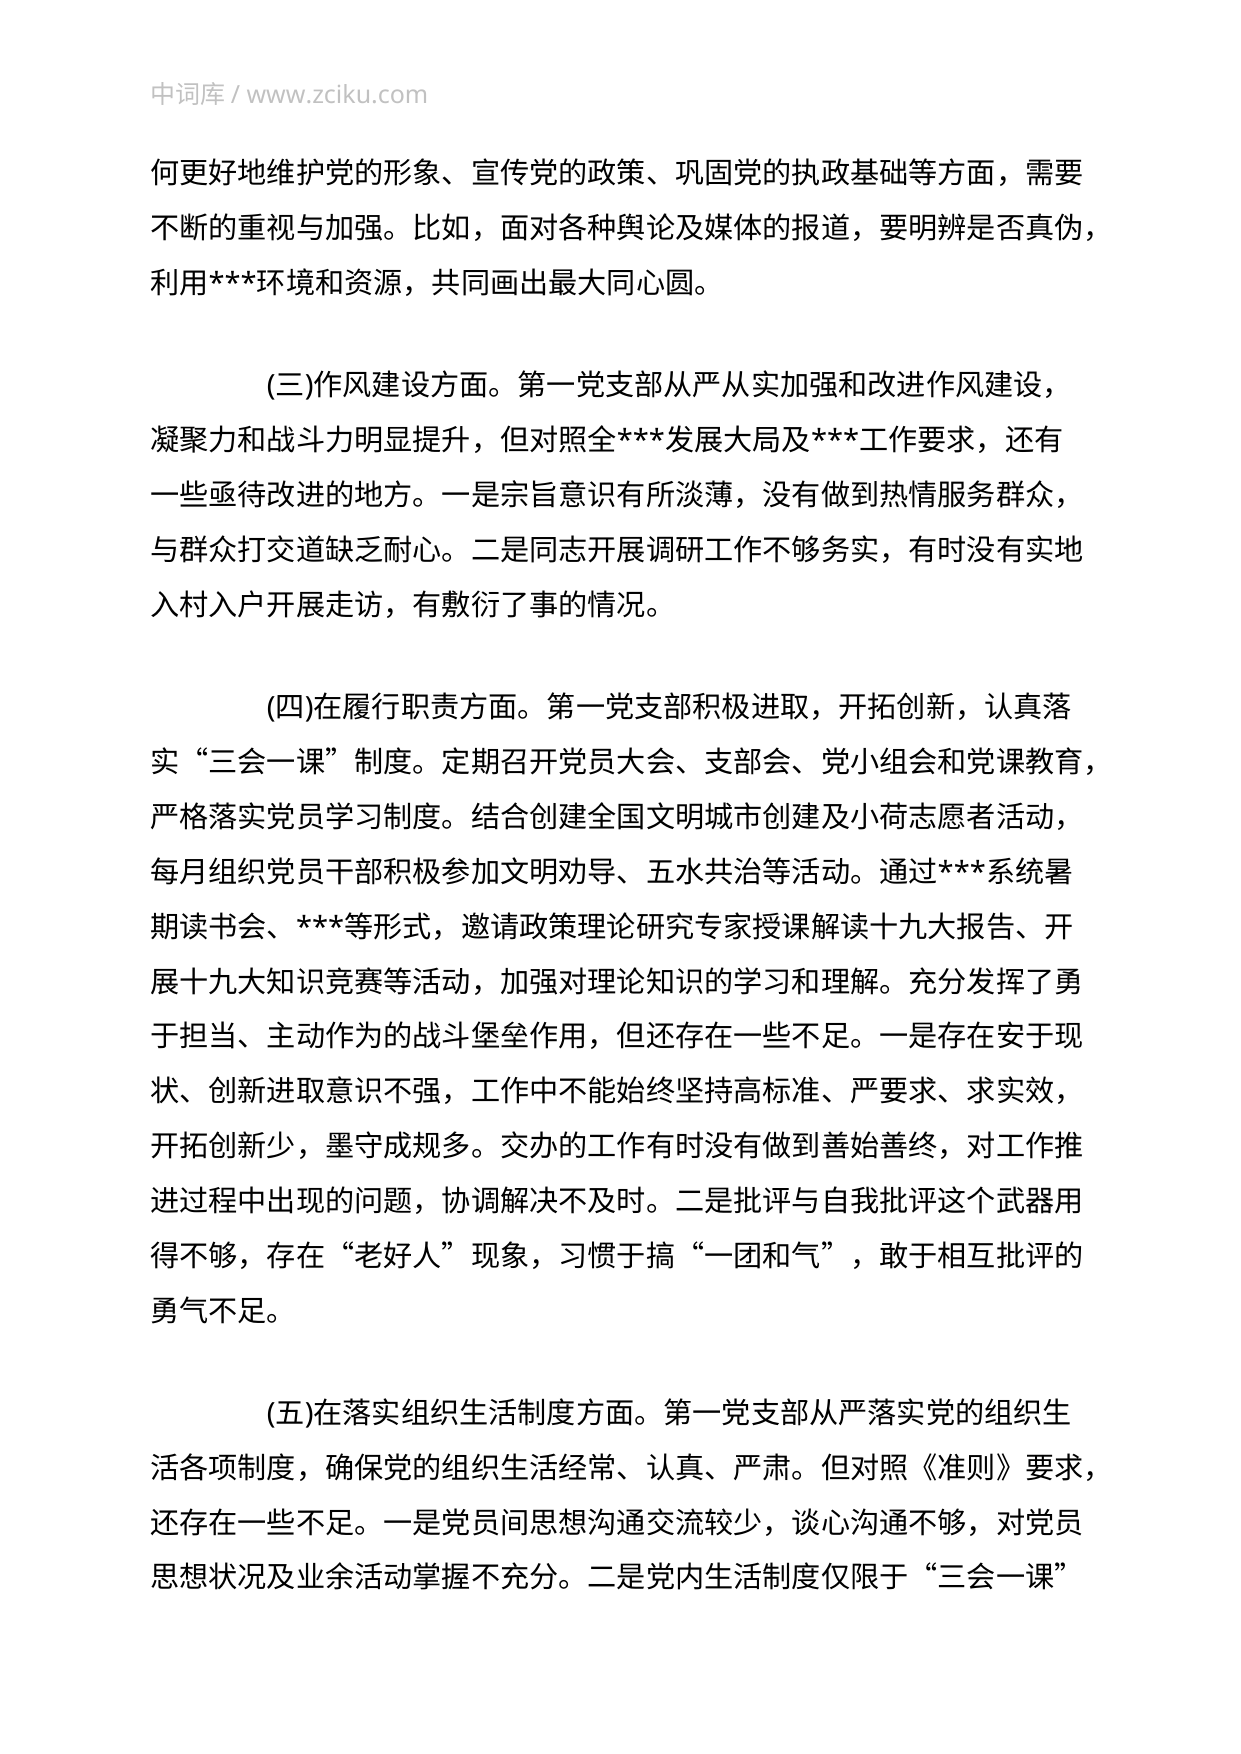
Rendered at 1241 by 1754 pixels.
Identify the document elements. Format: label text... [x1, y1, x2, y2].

text (三)作风建设方面。第一党支部从严从实加强和改进作风建设，凝聚力和战斗力明显提升，但对照全***发展大局及***工作要求，还有一些亟待改进的地方。一是宗旨意识有所淡薄，没有做到热情服务群众，与群众打交道缺乏耐心。二是同志开展调研工作不够务实，有时没有实地入村入户开展走访，有敷衍了事的情况。 [150, 362, 1090, 624]
text (四)在履行职责方面。第一党支部积极进取，开拓创新，认真落实“三会一课”制度。定期召开党员大会、支部会、党小组会和党课教育，严格落实党员学习制度。结合创建全国文明城市创建及小荷志愿者活动，每月组织党员干部积极参加文明劝导、五水共治等活动。通过***系统暑期读书会、***等形式，邀请政策理论研究专家授课解读十九大报告、开展十九大知识竞赛等活动，加强对理论知识的学习和理解。充分发挥了勇于担当、主动作为的战斗堡垒作用，但还存在一些不足。一是存在安于现状、创新进取意识不强，工作中不能始终坚持高标准、严要求、求实效，开拓创新少，墨守成规多。交办的工作有时没有做到善始善终，对工作推进过程中出现的问题，协调解决不及时。二是批评与自我批评这个武器用得不够，存在“老好人”现象，习惯于搞“一团和气”，敢于相互批评的勇气不足。 [150, 683, 1090, 1330]
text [150, 150, 1090, 302]
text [150, 1389, 1090, 1596]
